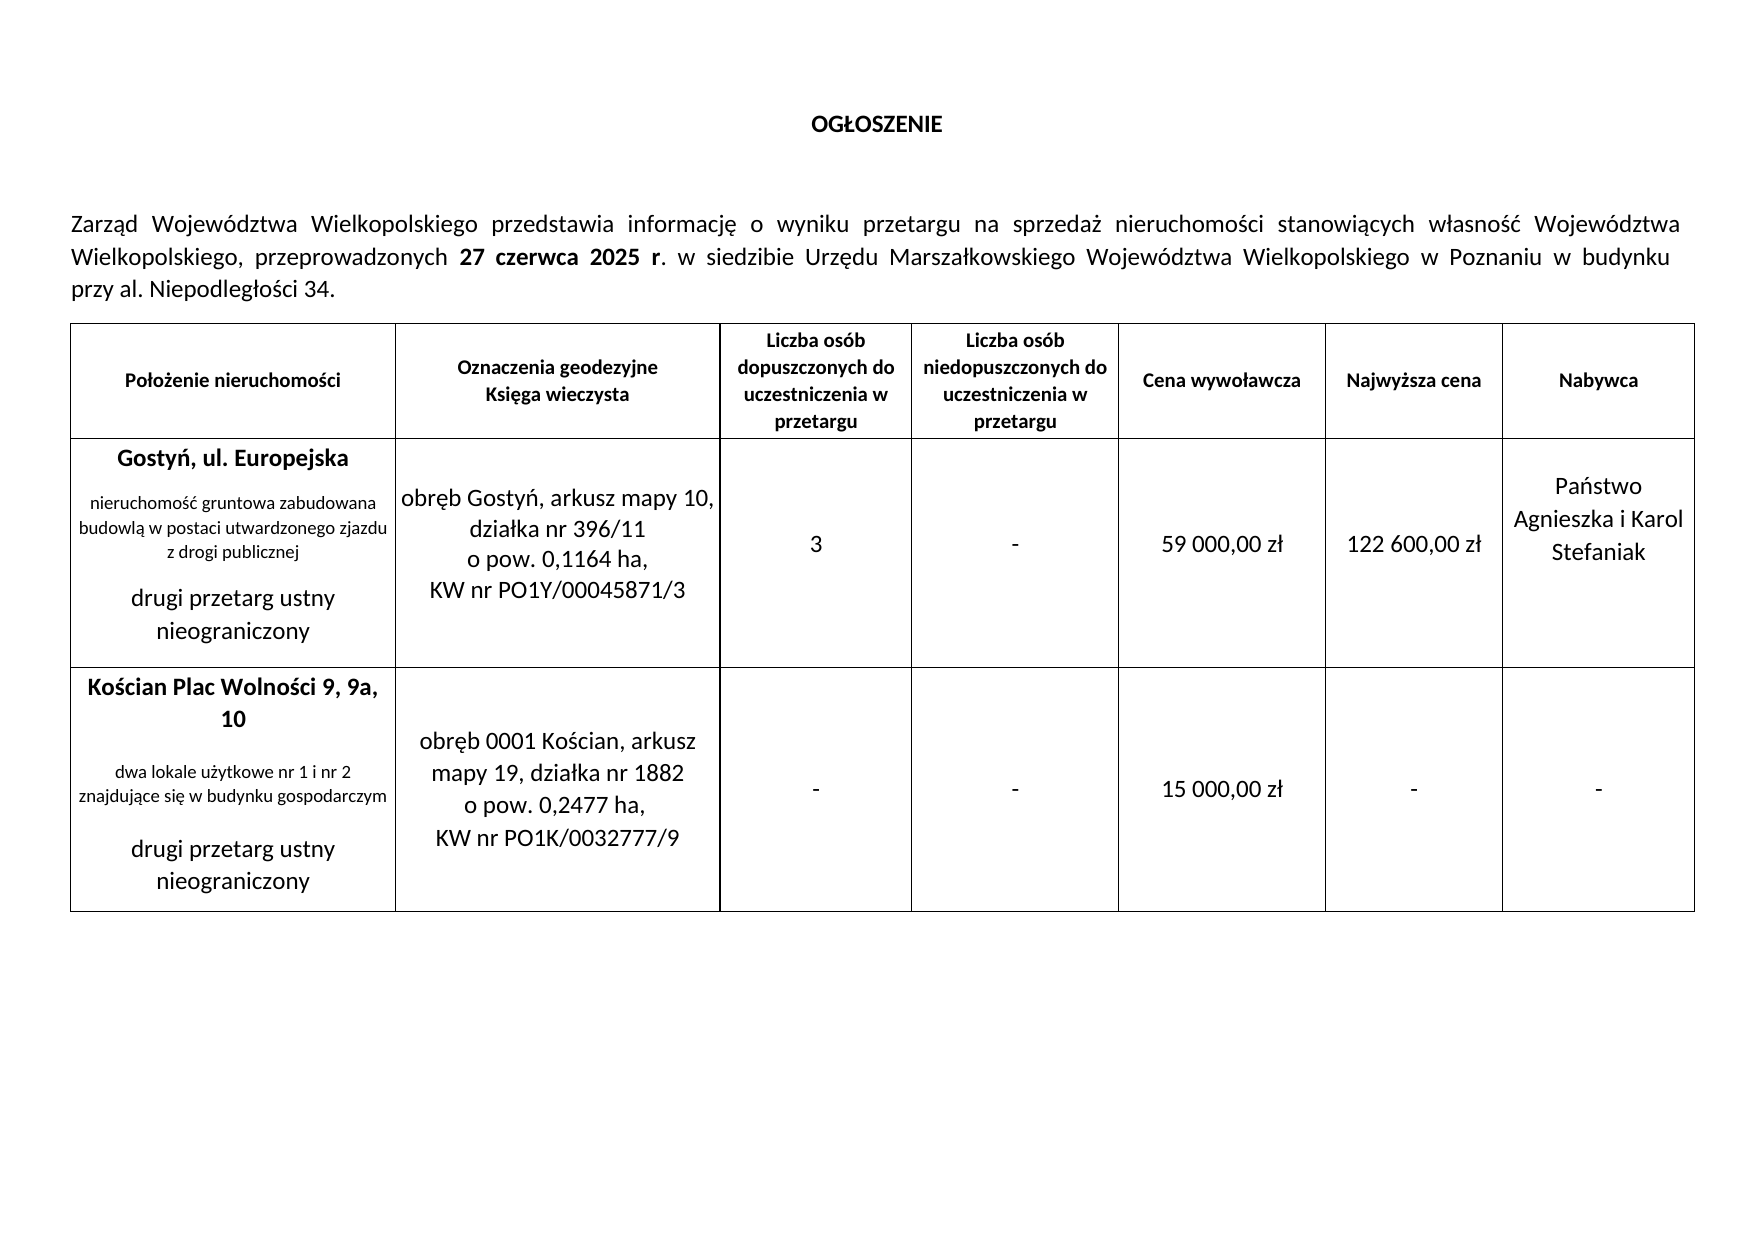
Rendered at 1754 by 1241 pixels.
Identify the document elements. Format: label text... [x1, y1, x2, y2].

table_header Liczba osób dopuszczonych do uczestniczenia w przetargu [721, 324, 911, 438]
table_header Położenie nieruchomości [71, 324, 395, 438]
table_cell Państwo Agnieszka i Karol Stefaniak [1503, 439, 1694, 667]
table_cell Kościan Plac Wolności 9, 9a, 10 dwa lokale użytkowe nr 1 i nr 2 znajdujące się w budynku gospodarczym drugi przetarg ustny nieograniczony [71, 668, 395, 911]
table_cell obręb Gostyń, arkusz mapy 10, działka nr 396/11 o pow. 0,1164 ha, KW nr PO1Y/00045871/3 [396, 439, 719, 667]
table_header Liczba osób niedopuszczonych do uczestniczenia w przetargu [912, 324, 1118, 438]
table_cell obręb 0001 Kościan, arkusz mapy 19, działka nr 1882 o pow. 0,2477 ha, KW nr PO1K/0032777/9 [396, 668, 719, 911]
table_cell 59 000,00 zł [1119, 439, 1325, 667]
table_header Cena wywoławcza [1119, 324, 1325, 438]
table_cell - [912, 668, 1118, 911]
table_cell - [912, 439, 1118, 667]
table_cell - [1503, 668, 1694, 911]
text OGŁOSZENIE [71, 109, 1683, 139]
table_header Oznaczenia geodezyjne Księga wieczysta [396, 324, 719, 438]
text Zarząd Województwa Wielkopolskiego przedstawia informację o wyniku przetargu na sprzedaż nieruchomości stanowiących własność Województwa Wielkopolskiego, przeprowadzonych 27 czerwca 2025 r. w siedzibie Urzędu Marszałkowskiego Województwa Wielkopolskiego w Poznaniu w budynku przy al. Niepodległości 34. [71, 208, 1683, 304]
table_cell 15 000,00 zł [1119, 668, 1325, 911]
table_cell 122 600,00 zł [1326, 439, 1502, 667]
table_cell - [721, 668, 911, 911]
table_cell Gostyń, ul. Europejska nieruchomość gruntowa zabudowana budowlą w postaci utwardzonego zjazdu z drogi publicznej drugi przetarg ustny nieograniczony [71, 439, 395, 667]
table_cell - [1326, 668, 1502, 911]
table_header Nabywca [1503, 324, 1694, 438]
table_cell 3 [721, 439, 911, 667]
table_header Najwyższa cena [1326, 324, 1502, 438]
